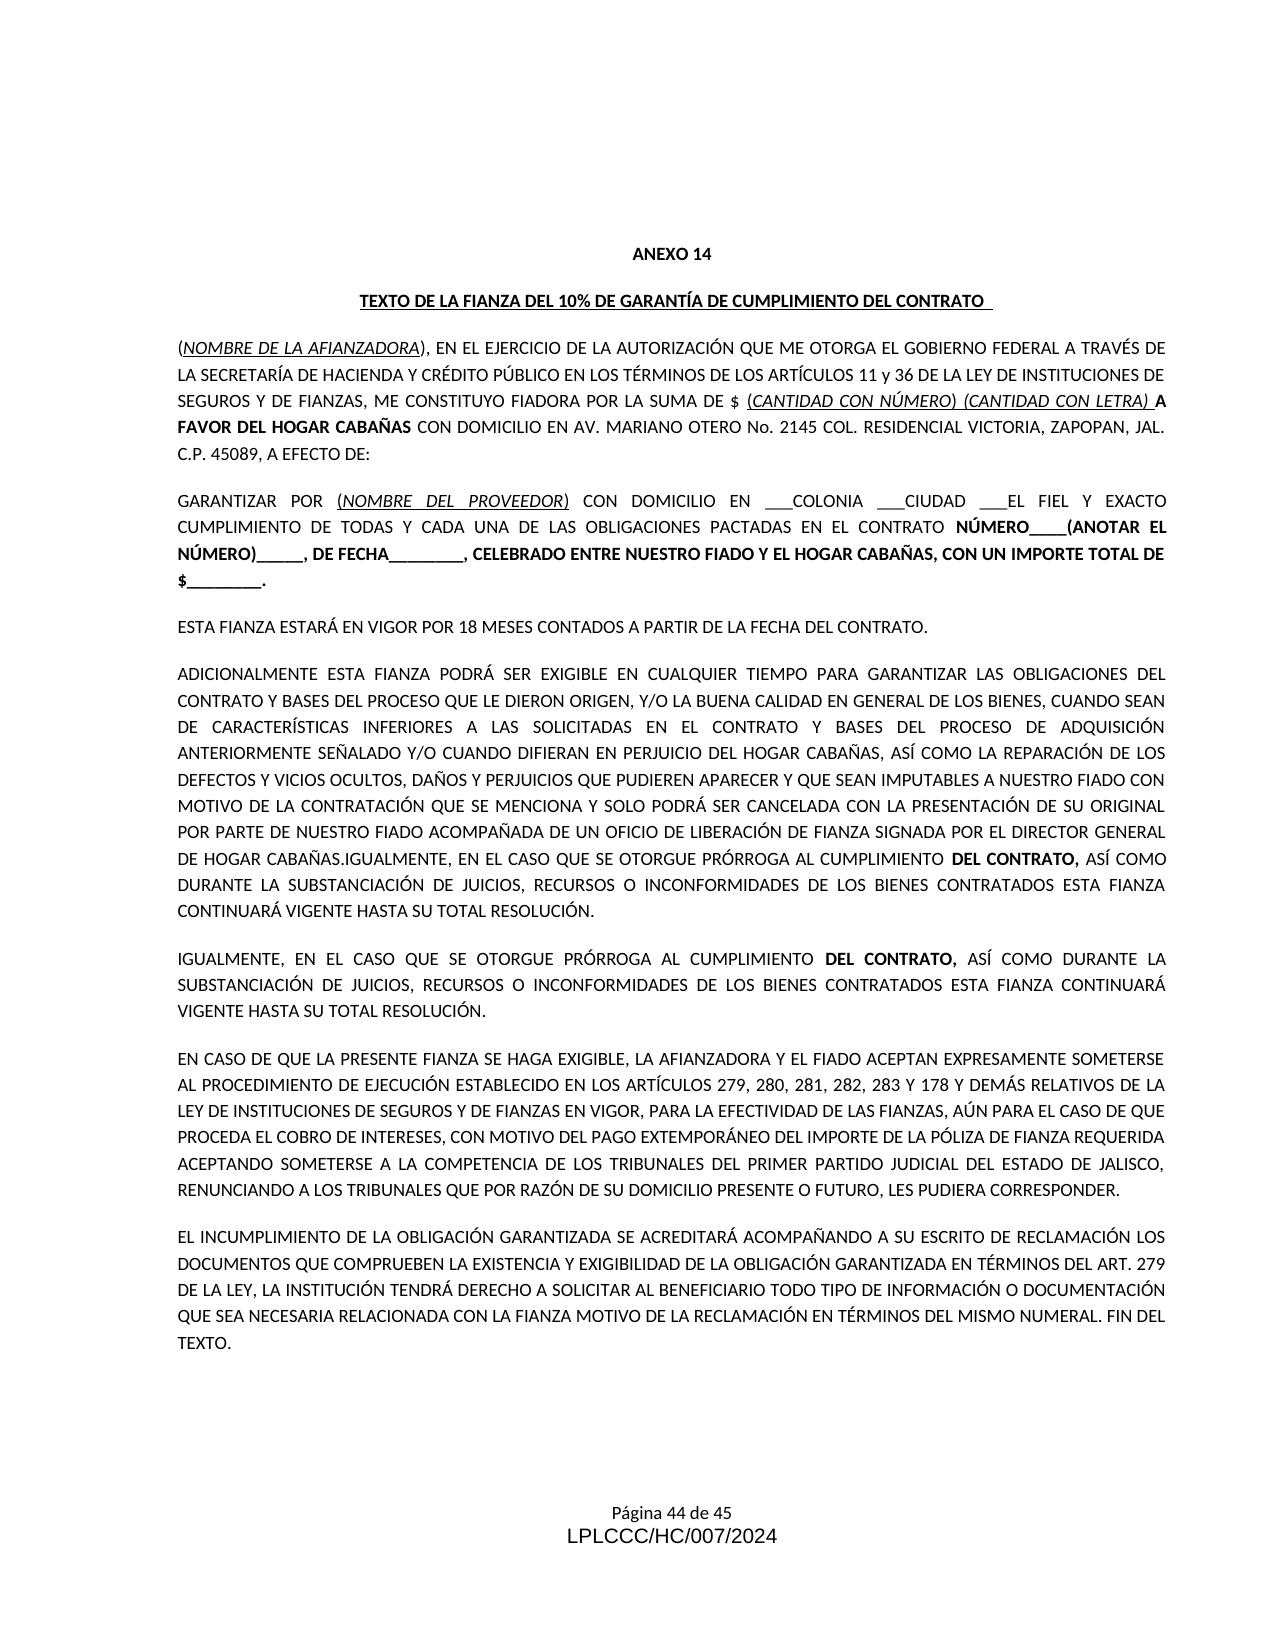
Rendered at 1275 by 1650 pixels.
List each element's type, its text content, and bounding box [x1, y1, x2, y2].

text (NOMBRE DE LA AFIANZADORA), EN EL EJERCICIO DE LA AUTORIZACIÓN QUE ME OTORGA EL GOBIERNO FEDERAL A TRAVÉS DE LA SECRETARÍA DE HACIENDA Y CRÉDITO PÚBLICO EN LOS TÉRMINOS DE LOS ARTÍCULOS 11 y 36 DE LA LEY DE INSTITUCIONES DE SEGUROS Y DE FIANZAS, ME CONSTITUYO FIADORA POR LA SUMA DE $ (CANTIDAD CON NÚMERO) (CANTIDAD CON LETRA) A FAVOR DEL HOGAR CABAÑAS CON DOMICILIO EN AV. MARIANO OTERO No. 2145 COL. RESIDENCIAL VICTORIA, ZAPOPAN, JAL. C.P. 45089, A EFECTO DE: [177, 336, 1167, 465]
text EL INCUMPLIMIENTO DE LA OBLIGACIÓN GARANTIZADA SE ACREDITARÁ ACOMPAÑANDO A SU ESCRITO DE RECLAMACIÓN LOS DOCUMENTOS QUE COMPRUEBEN LA EXISTENCIA Y EXIGIBILIDAD DE LA OBLIGACIÓN GARANTIZADA EN TÉRMINOS DEL ART. 279 DE LA LEY, LA INSTITUCIÓN TENDRÁ DERECHO A SOLICITAR AL BENEFICIARIO TODO TIPO DE INFORMACIÓN O DOCUMENTACIÓN QUE SEA NECESARIA RELACIONADA CON LA FIANZA MOTIVO DE LA RECLAMACIÓN EN TÉRMINOS DEL MISMO NUMERAL. FIN DEL TEXTO. [177, 1226, 1167, 1354]
text GARANTIZAR POR (NOMBRE DEL PROVEEDOR) CON DOMICILIO EN ___COLONIA ___CIUDAD ___EL FIEL Y EXACTO CUMPLIMIENTO DE TODAS Y CADA UNA DE LAS OBLIGACIONES PACTADAS EN EL CONTRATO NÚMERO____(ANOTAR EL NÚMERO)_____, DE FECHA________, CELEBRADO ENTRE NUESTRO FIADO Y EL HOGAR CABAÑAS, CON UN IMPORTE TOTAL DE $________. [177, 489, 1167, 591]
text TEXTO DE LA FIANZA DEL 10% DE GARANTÍA DE CUMPLIMIENTO DEL CONTRATO [177, 289, 1167, 312]
text EN CASO DE QUE LA PRESENTE FIANZA SE HAGA EXIGIBLE, LA AFIANZADORA Y EL FIADO ACEPTAN EXPRESAMENTE SOMETERSE AL PROCEDIMIENTO DE EJECUCIÓN ESTABLECIDO EN LOS ARTÍCULOS 279, 280, 281, 282, 283 Y 178 Y DEMÁS RELATIVOS DE LA LEY DE INSTITUCIONES DE SEGUROS Y DE FIANZAS EN VIGOR, PARA LA EFECTIVIDAD DE LAS FIANZAS, AÚN PARA EL CASO DE QUE PROCEDA EL COBRO DE INTERESES, CON MOTIVO DEL PAGO EXTEMPORÁNEO DEL IMPORTE DE LA PÓLIZA DE FIANZA REQUERIDA ACEPTANDO SOMETERSE A LA COMPETENCIA DE LOS TRIBUNALES DEL PRIMER PARTIDO JUDICIAL DEL ESTADO DE JALISCO, RENUNCIANDO A LOS TRIBUNALES QUE POR RAZÓN DE SU DOMICILIO PRESENTE O FUTURO, LES PUDIERA CORRESPONDER. [177, 1047, 1167, 1201]
text ANEXO 14 [177, 242, 1167, 265]
text IGUALMENTE, EN EL CASO QUE SE OTORGUE PRÓRROGA AL CUMPLIMIENTO DEL CONTRATO, ASÍ COMO DURANTE LA SUBSTANCIACIÓN DE JUICIOS, RECURSOS O INCONFORMIDADES DE LOS BIENES CONTRATADOS ESTA FIANZA CONTINUARÁ VIGENTE HASTA SU TOTAL RESOLUCIÓN. [177, 947, 1167, 1022]
text ADICIONALMENTE ESTA FIANZA PODRÁ SER EXIGIBLE EN CUALQUIER TIEMPO PARA GARANTIZAR LAS OBLIGACIONES DEL CONTRATO Y BASES DEL PROCESO QUE LE DIERON ORIGEN, Y/O LA BUENA CALIDAD EN GENERAL DE LOS BIENES, CUANDO SEAN DE CARACTERÍSTICAS INFERIORES A LAS SOLICITADAS EN EL CONTRATO Y BASES DEL PROCESO DE ADQUISICIÓN ANTERIORMENTE SEÑALADO Y/O CUANDO DIFIERAN EN PERJUICIO DEL HOGAR CABAÑAS, ASÍ COMO LA REPARACIÓN DE LOS DEFECTOS Y VICIOS OCULTOS, DAÑOS Y PERJUICIOS QUE PUDIEREN APARECER Y QUE SEAN IMPUTABLES A NUESTRO FIADO CON MOTIVO DE LA CONTRATACIÓN QUE SE MENCIONA Y SOLO PODRÁ SER CANCELADA CON LA PRESENTACIÓN DE SU ORIGINAL POR PARTE DE NUESTRO FIADO ACOMPAÑADA DE UN OFICIO DE LIBERACIÓN DE FIANZA SIGNADA POR EL DIRECTOR GENERAL DE HOGAR CABAÑAS.IGUALMENTE, EN EL CASO QUE SE OTORGUE PRÓRROGA AL CUMPLIMIENTO DEL CONTRATO, ASÍ COMO DURANTE LA SUBSTANCIACIÓN DE JUICIOS, RECURSOS O INCONFORMIDADES DE LOS BIENES CONTRATADOS ESTA FIANZA CONTINUARÁ VIGENTE HASTA SU TOTAL RESOLUCIÓN. [177, 662, 1167, 922]
text ESTA FIANZA ESTARÁ EN VIGOR POR 18 MESES CONTADOS A PARTIR DE LA FECHA DEL CONTRATO. [177, 615, 1167, 638]
